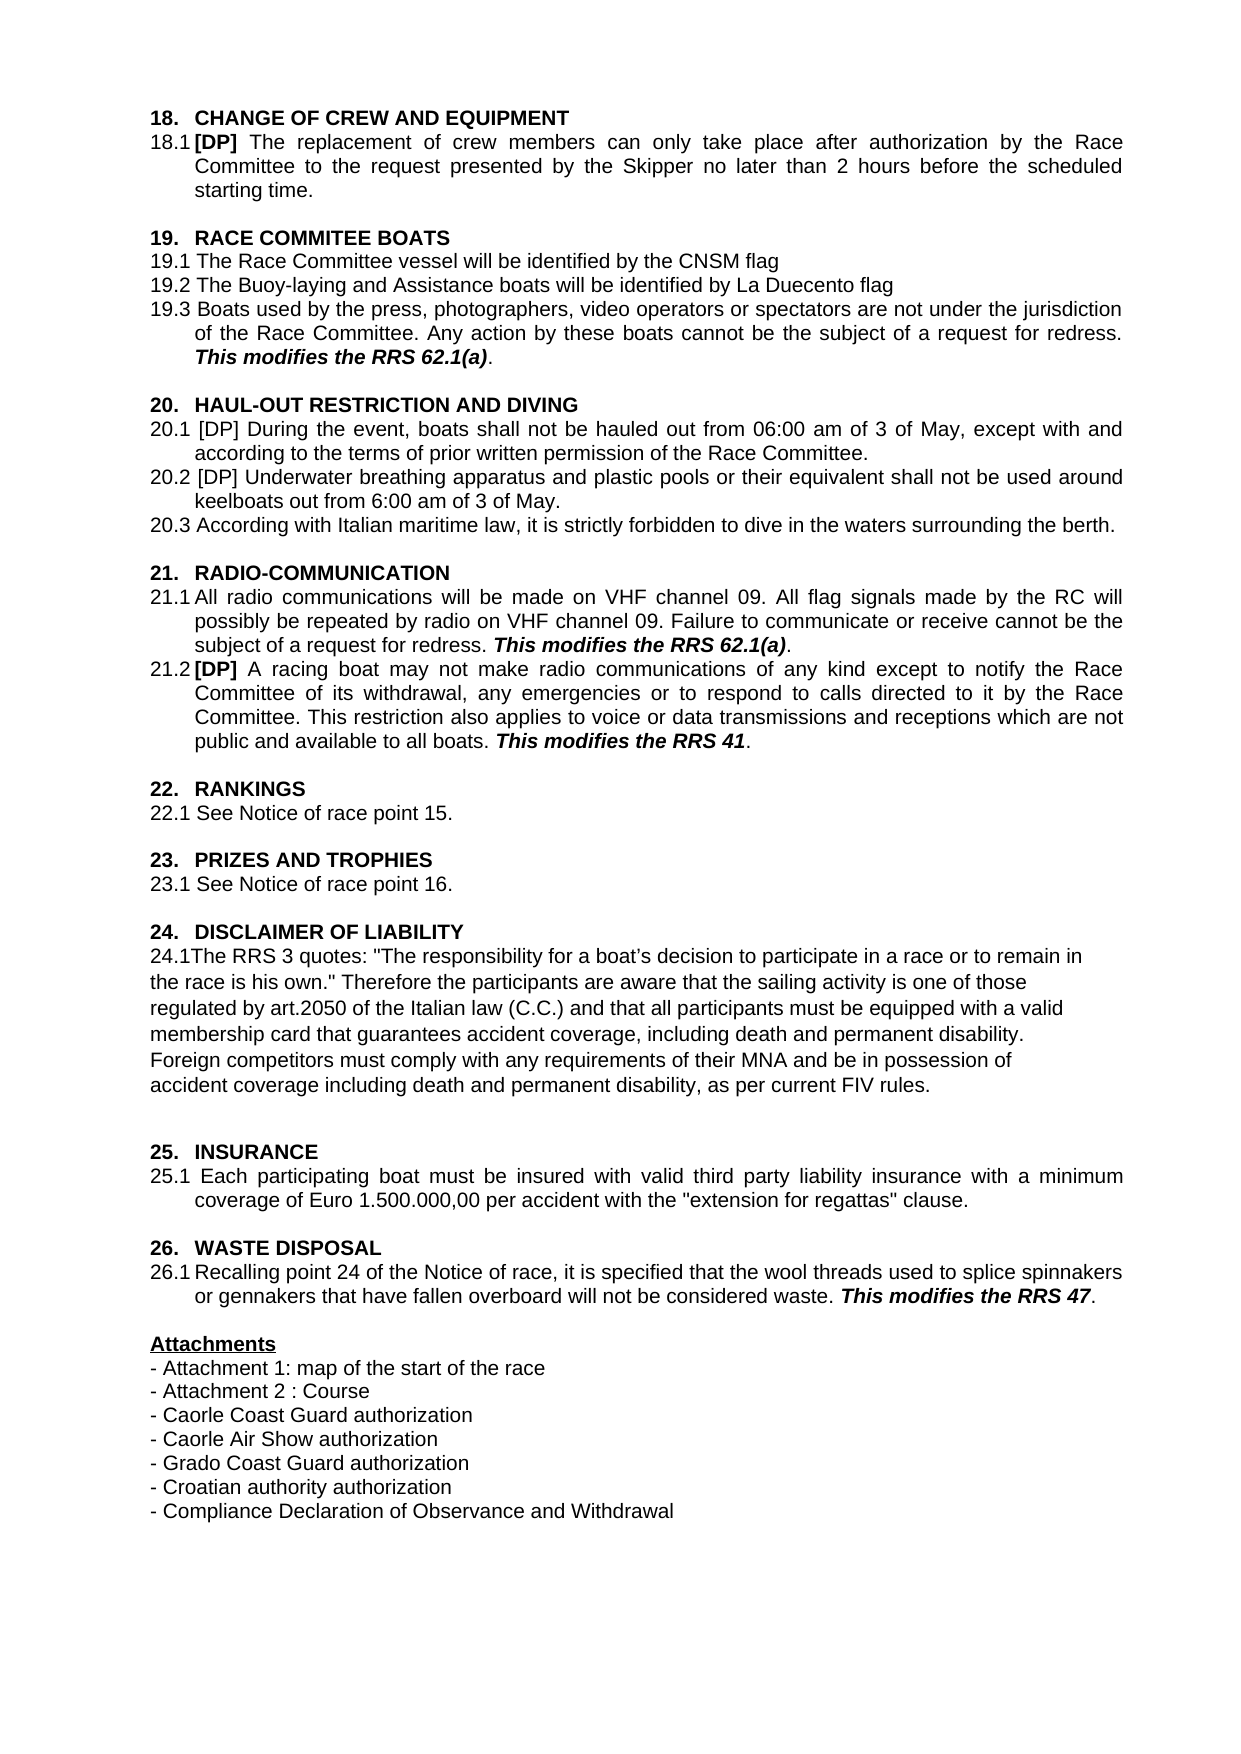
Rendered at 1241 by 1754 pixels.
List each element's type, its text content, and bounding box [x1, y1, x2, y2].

text 21.1 All radio communications will be made on VHF channel 09. All flag signals made by the RC will possibly be repeated by radio on VHF channel 09. Failure to communicate or receive cannot be the subject of a request for redress. This modifies the RRS 62.1(a). [150, 585, 1124, 657]
text 22. RANKINGS [150, 776, 1124, 800]
text 18. CHANGE OF CREW AND EQUIPMENT [150, 106, 1124, 129]
text Attachments [150, 1331, 1090, 1355]
text 22.1 See Notice of race point 15. [150, 800, 1124, 824]
text 19.1 The Race Committee vessel will be identified by the CNSM flag [150, 249, 1124, 273]
text 20.3 According with Italian maritime law, it is strictly forbidden to dive in the waters surrounding the berth. [150, 513, 1124, 537]
text 20. HAUL-OUT RESTRICTION AND DIVING [150, 393, 1124, 417]
text - Attachment 2 : Course [150, 1379, 1090, 1403]
text 20.2 [DP] Underwater breathing apparatus and plastic pools or their equivalent shall not be used around keelboats out from 6:00 am of 3 of May. [150, 465, 1124, 513]
text 26.1 Recalling point 24 of the Notice of race, it is specified that the wool threads used to splice spinnakers or gennakers that have fallen overboard will not be considered waste. This modifies the RRS 47. [150, 1259, 1124, 1307]
text 19. RACE COMMITEE BOATS [150, 225, 1124, 249]
text - Grado Coast Guard authorization [150, 1451, 1090, 1475]
text - Croatian authority authorization [150, 1475, 1090, 1499]
text 19.2 The Buoy-laying and Assistance boats will be identified by La Duecento flag [150, 273, 1124, 297]
text 23. PRIZES AND TROPHIES [150, 848, 1124, 872]
text 26. WASTE DISPOSAL [150, 1236, 1124, 1259]
text 25. INSURANCE [150, 1140, 1124, 1164]
text - Attachment 1: map of the start of the race [150, 1355, 1090, 1379]
text 24. DISCLAIMER OF LIABILITY [150, 920, 1124, 944]
text 24.1The RRS 3 quotes: "The responsibility for a boat’s decision to participate in a race or to remain in the race is his own." Therefore the participants are aware that the sailing activity is one of those regulated by art.2050 of the Italian law (C.C.) and that all participants must be equipped with a valid membership card that guarantees accident coverage, including death and permanent disability. Foreign competitors must comply with any requirements of their MNA and be in possession of accident coverage including death and permanent disability, as per current FIV rules. [150, 944, 1090, 1097]
text 20.1 [DP] During the event, boats shall not be hauled out from 06:00 am of 3 of May, except with and according to the terms of prior written permission of the Race Committee. [150, 417, 1124, 465]
text - Compliance Declaration of Observance and Withdrawal [150, 1499, 1090, 1523]
text 23.1 See Notice of race point 16. [150, 872, 1124, 896]
text - Caorle Coast Guard authorization - Caorle Air Show authorization [150, 1403, 1090, 1451]
text 18.1 [DP] The replacement of crew members can only take place after authorization by the Race Committee to the request presented by the Skipper no later than 2 hours before the scheduled starting time. [150, 129, 1124, 201]
text 19.3 Boats used by the press, photographers, video operators or spectators are not under the jurisdiction of the Race Committee. Any action by these boats cannot be the subject of a request for redress. This modifies the RRS 62.1(a). [150, 297, 1124, 369]
text 21.2 [DP] A racing boat may not make radio communications of any kind except to notify the Race Committee of its withdrawal, any emergencies or to respond to calls directed to it by the Race Committee. This restriction also applies to voice or data transmissions and receptions which are not public and available to all boats. This modifies the RRS 41. [150, 657, 1124, 752]
text 25.1 Each participating boat must be insured with valid third party liability insurance with a minimum coverage of Euro 1.500.000,00 per accident with the "extension for regattas" clause. [150, 1164, 1124, 1212]
text 21. RADIO-COMMUNICATION [150, 561, 1124, 585]
